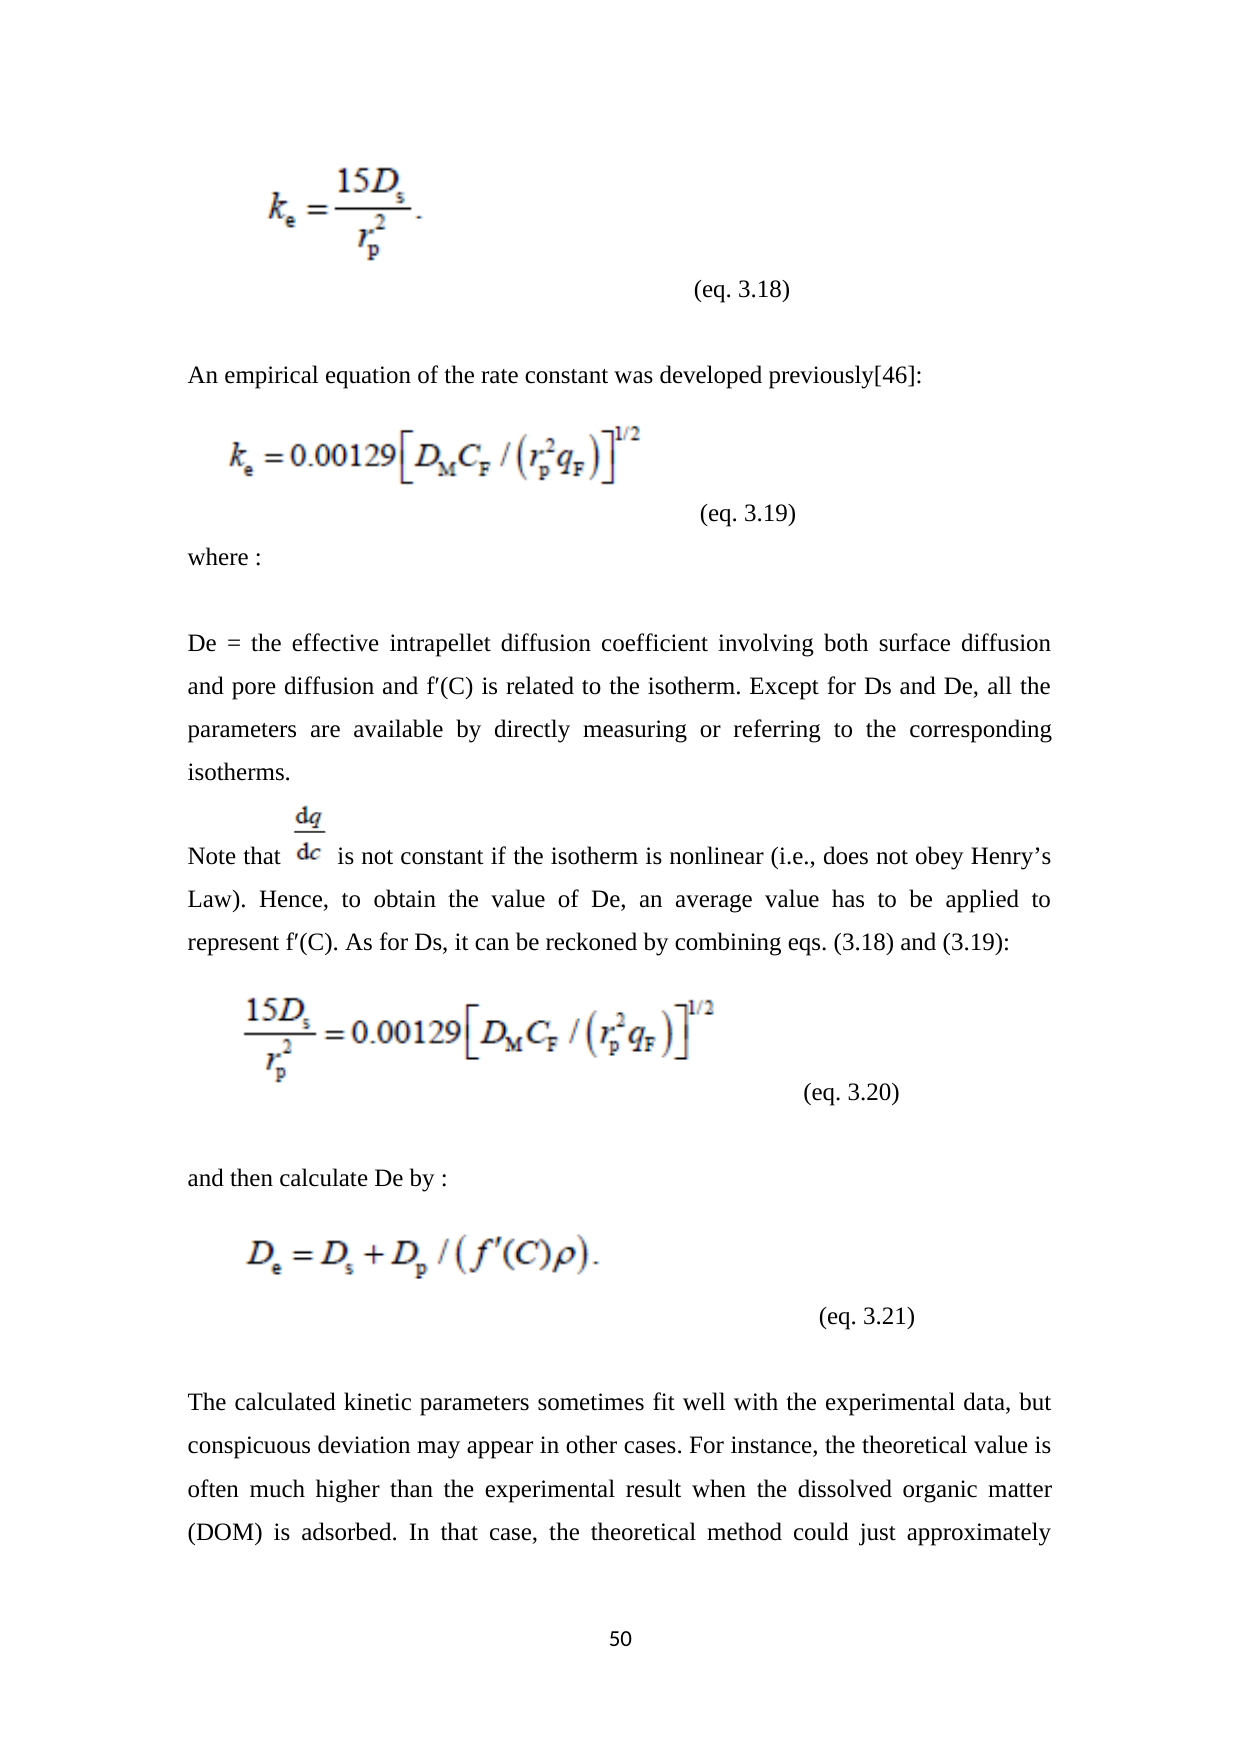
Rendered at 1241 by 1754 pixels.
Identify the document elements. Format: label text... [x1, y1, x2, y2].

text An empirical equation of the rate constant was developed previously[46]: [187, 361, 1053, 389]
text and then calculate De by : [187, 1163, 1053, 1192]
text De = the effective intrapellet diffusion coefficient involving both surface diffusion and pore diffusion and f′(C) is related to the isotherm. Except for Ds and De, all the parameters are available by directly measuring or referring to the corresponding isotherms. [187, 628, 1053, 786]
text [187, 1387, 1053, 1546]
text (eq. 3.19) [187, 404, 1053, 527]
text (eq. 3.21) [187, 1206, 1053, 1330]
text (eq. 3.18) [187, 150, 1053, 303]
text where : [187, 542, 1053, 570]
text (eq. 3.20) [187, 970, 1053, 1106]
text Note that is not constant if the isotherm is nonlinear (i.e., does not obey Henry’s Law). Hence, to obtain the value of De, an average value has to be applied to represent f′(C). As for Ds, it can be reckoned by combining eqs. (3.18) and (3.19): [187, 800, 1053, 956]
